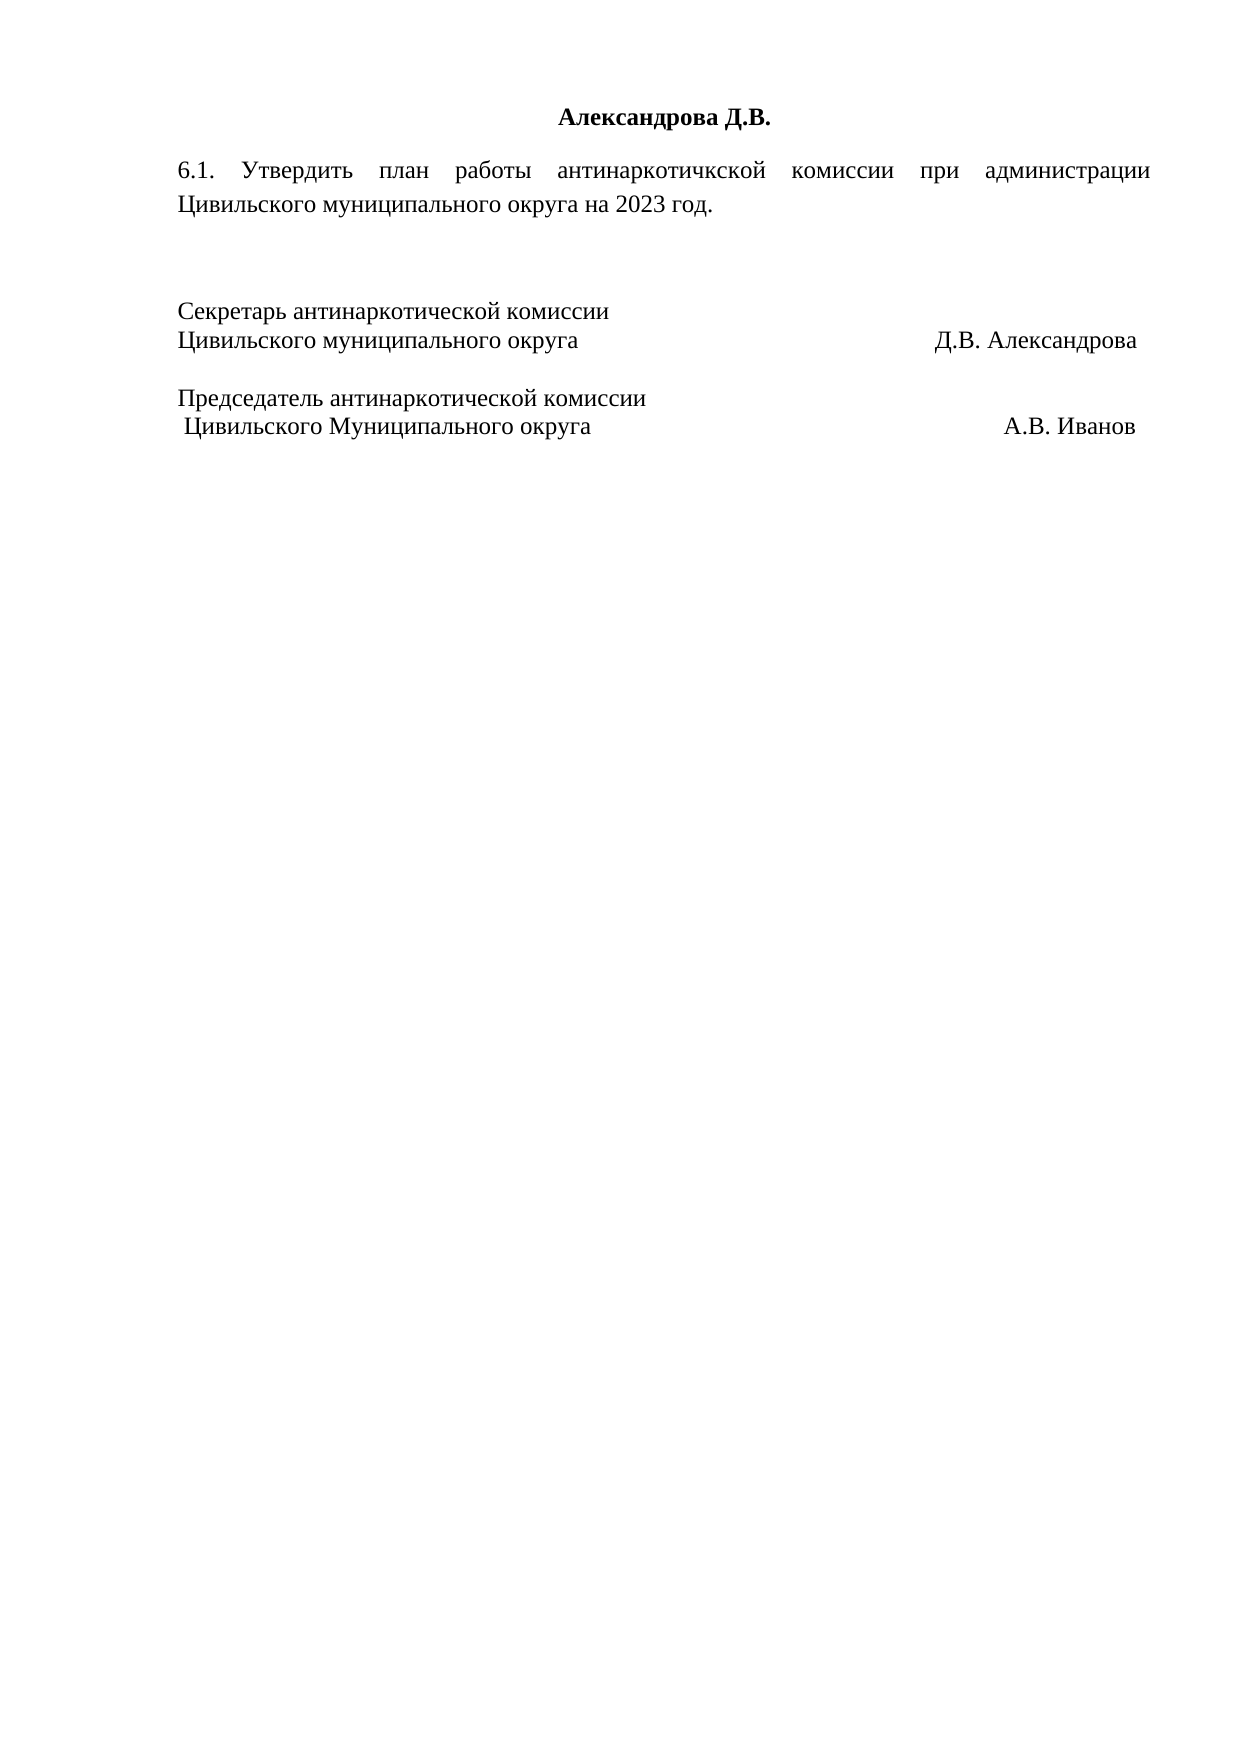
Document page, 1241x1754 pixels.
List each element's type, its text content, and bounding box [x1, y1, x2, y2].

text Секретарь антинаркотической комиссии [177, 296, 1152, 325]
text Цивильского Муниципального округа А.В. Иванов [177, 411, 1152, 440]
text Александрова Д.В. [177, 102, 1152, 131]
text Председатель антинаркотической комиссии [177, 383, 1152, 411]
text Цивильского муниципального округа Д.В. Александрова [177, 325, 1152, 354]
text 6.1. Утвердить план работы антинаркотичкской комиссии при администрации Цивильского муниципального округа на 2023 год. [177, 156, 1152, 217]
